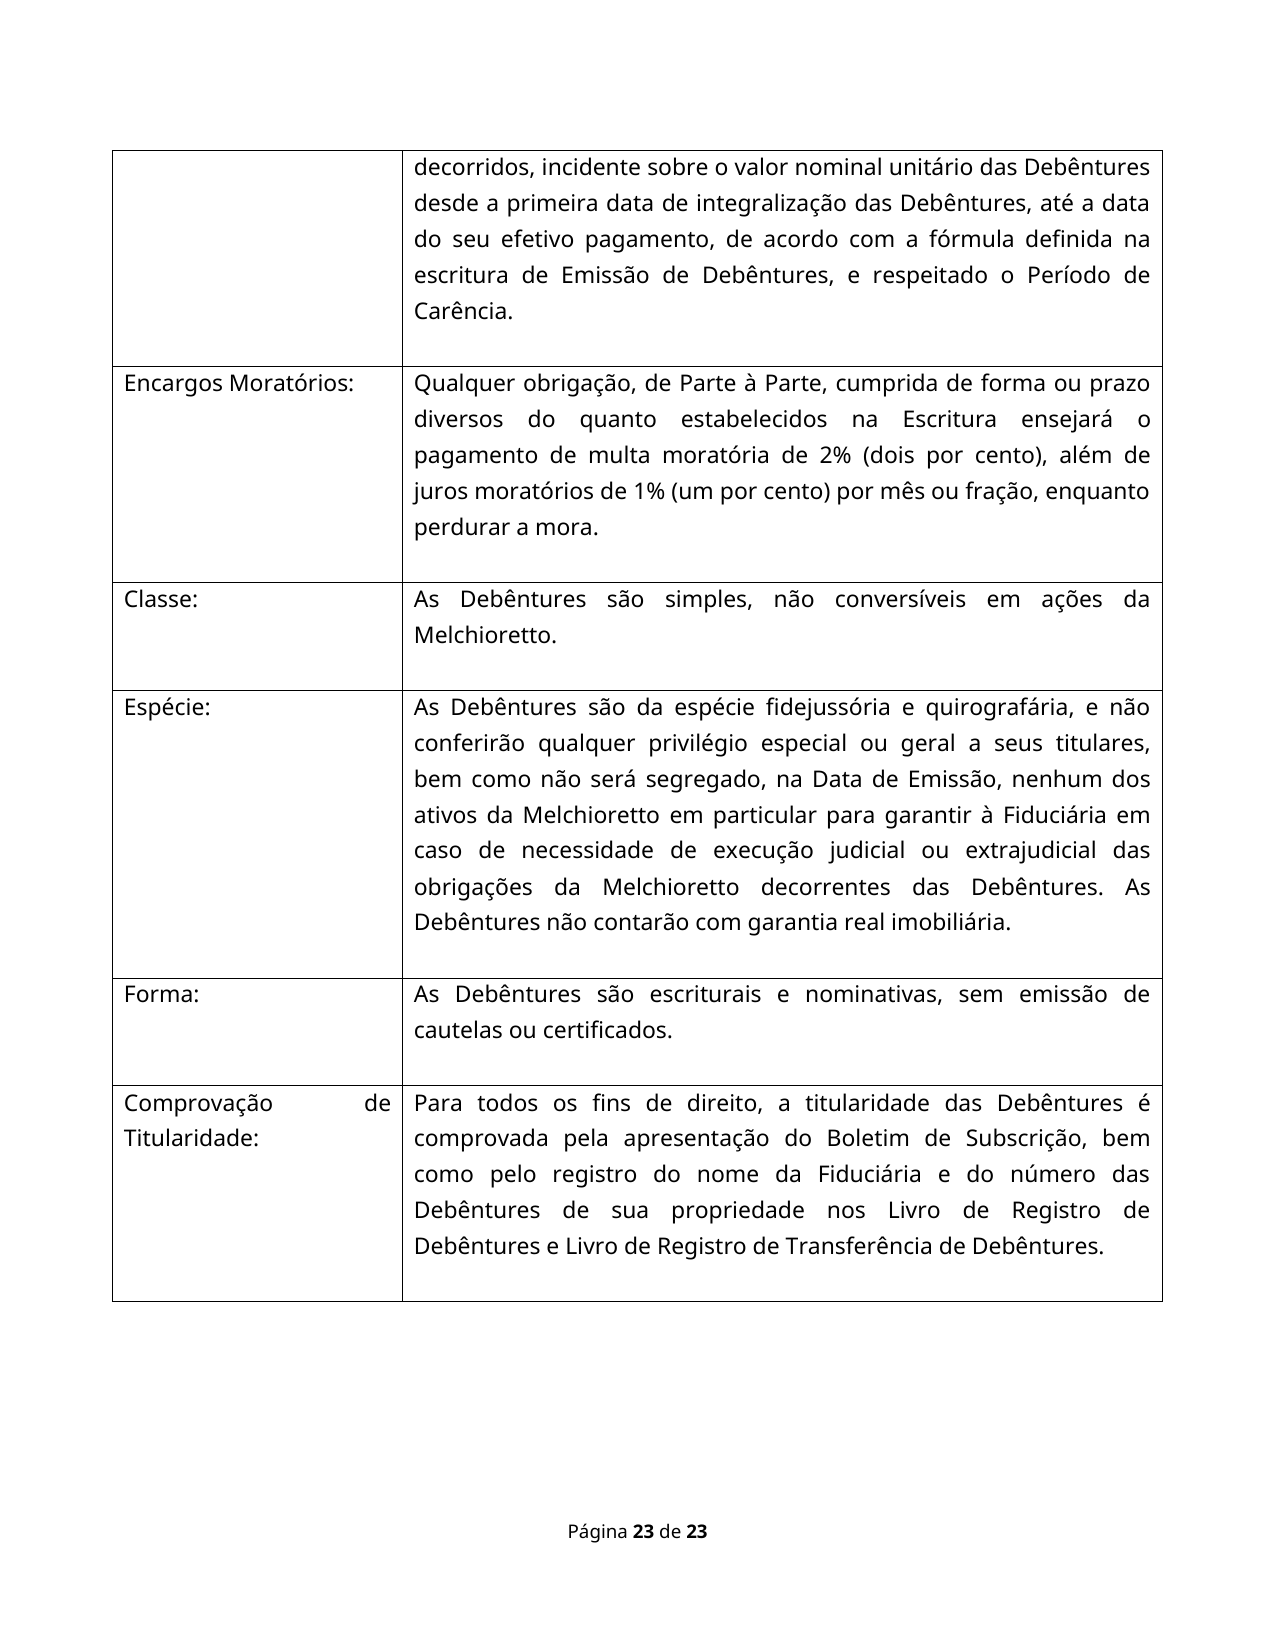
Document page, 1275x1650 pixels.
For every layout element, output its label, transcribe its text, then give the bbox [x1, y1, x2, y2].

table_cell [403, 151, 1162, 366]
table_cell Encargos Moratórios: [113, 367, 402, 582]
table_cell Espécie: [113, 691, 402, 977]
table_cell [113, 151, 402, 366]
table_cell Comprovação de Titularidade: [113, 1086, 402, 1301]
table_cell Forma: [113, 979, 402, 1085]
table_cell As Debêntures são da espécie fidejussória e quirografária, e não conferirão qualquer privilégio especial ou geral a seus titulares, bem como não será segregado, na Data de Emissão, nenhum dos ativos da Melchioretto em particular para garantir à Fiduciária em caso de necessidade de execução judicial ou extrajudicial das obrigações da Melchioretto decorrentes das Debêntures. As Debêntures não contarão com garantia real imobiliária. [403, 691, 1162, 977]
table_cell As Debêntures são escriturais e nominativas, sem emissão de cautelas ou certificados. [403, 979, 1162, 1085]
table_cell Qualquer obrigação, de Parte à Parte, cumprida de forma ou prazo diversos do quanto estabelecidos na Escritura ensejará o pagamento de multa moratória de 2% (dois por cento), além de juros moratórios de 1% (um por cento) por mês ou fração, enquanto perdurar a mora. [403, 367, 1162, 582]
table_cell Para todos os fins de direito, a titularidade das Debêntures é comprovada pela apresentação do Boletim de Subscrição, bem como pelo registro do nome da Fiduciária e do número das Debêntures de sua propriedade nos Livro de Registro de Debêntures e Livro de Registro de Transferência de Debêntures. [403, 1086, 1162, 1301]
table_cell Classe: [113, 583, 402, 690]
table_cell As Debêntures são simples, não conversíveis em ações da Melchioretto. [403, 583, 1162, 690]
